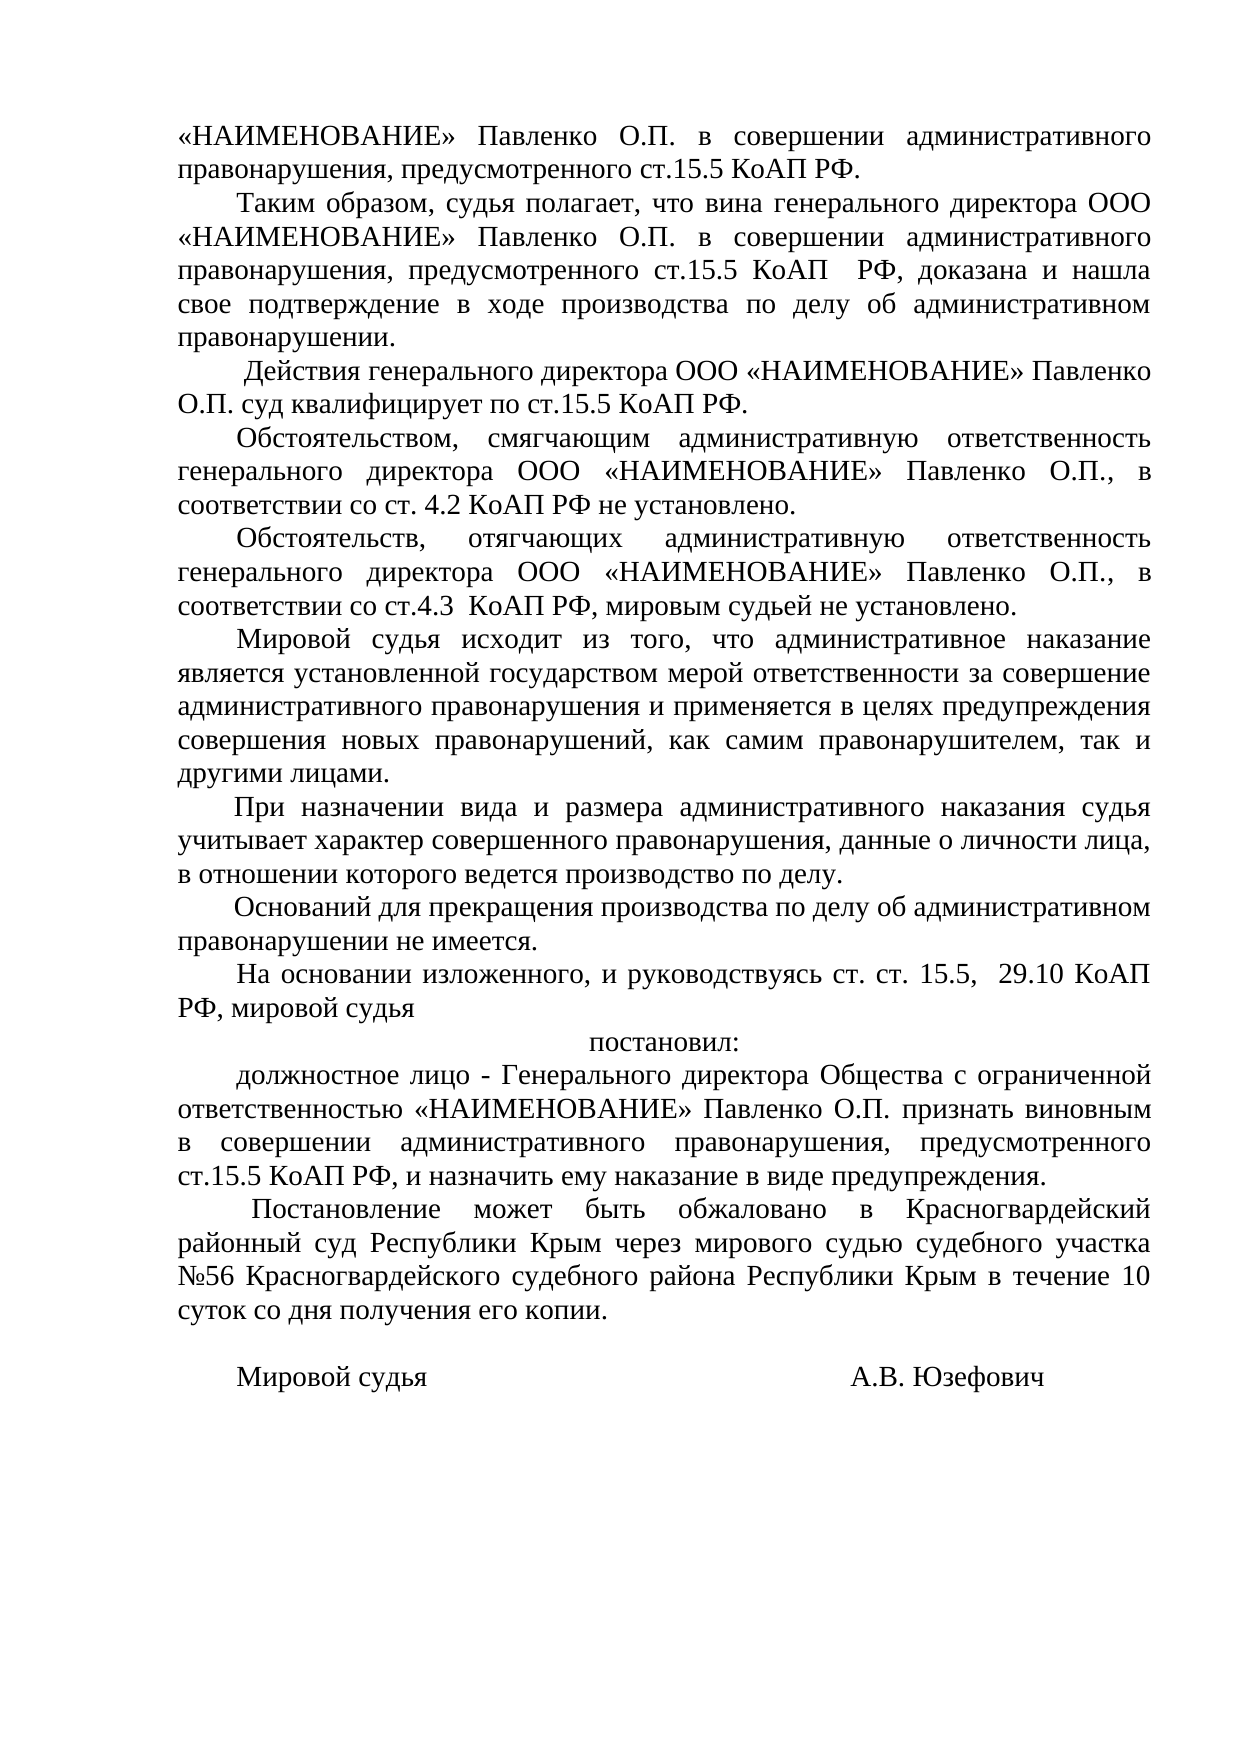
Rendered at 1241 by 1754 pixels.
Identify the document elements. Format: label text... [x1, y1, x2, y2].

text Обстоятельств, отягчающих административную ответственность генерального директора ООО «НАИМЕНОВАНИЕ» Павленко О.П., в соответствии со ст.4.3 КоАП РФ, мировым судьей не установлено. [177, 521, 1152, 621]
text Действия генерального директора ООО «НАИМЕНОВАНИЕ» Павленко О.П. суд квалифицирует по ст.15.5 КоАП РФ. [177, 353, 1152, 420]
text постановил: [177, 1024, 1152, 1057]
text Оснований для прекращения производства по делу об административном правонарушении не имеется. [177, 889, 1152, 957]
text На основании изложенного, и руководствуясь ст. ст. 15.5, 29.10 КоАП РФ, мировой судья [177, 957, 1152, 1024]
text Обстоятельством, смягчающим административную ответственность генерального директора ООО «НАИМЕНОВАНИЕ» Павленко О.П., в соответствии со ст. 4.2 КоАП РФ не установлено. [177, 420, 1152, 521]
text Мировой судья А.В. Юзефович [177, 1359, 1152, 1393]
text При назначении вида и размера административного наказания судья учитывает характер совершенного правонарушения, данные о личности лица, в отношении которого ведется производство по делу. [177, 789, 1152, 889]
text Таким образом, судья полагает, что вина генерального директора ООО «НАИМЕНОВАНИЕ» Павленко О.П. в совершении административного правонарушения, предусмотренного ст.15.5 КоАП РФ, доказана и нашла свое подтверждение в ходе производства по делу об административном правонарушении. [177, 185, 1152, 353]
text должностное лицо - Генерального директора Общества с ограниченной ответственностью «НАИМЕНОВАНИЕ» Павленко О.П. признать виновным в совершении административного правонарушения, предусмотренного ст.15.5 КоАП РФ, и назначить ему наказание в виде предупреждения. [177, 1057, 1152, 1191]
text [177, 118, 1152, 185]
text Постановление может быть обжаловано в Красногвардейский районный суд Республики Крым через мирового судью судебного участка №56 Красногвардейского судебного района Республики Крым в течение 10 суток со дня получения его копии. [177, 1191, 1152, 1326]
text Мировой судья исходит из того, что административное наказание является установленной государством мерой ответственности за совершение административного правонарушения и применяется в целях предупреждения совершения новых правонарушений, как самим правонарушителем, так и другими лицами. [177, 621, 1152, 789]
